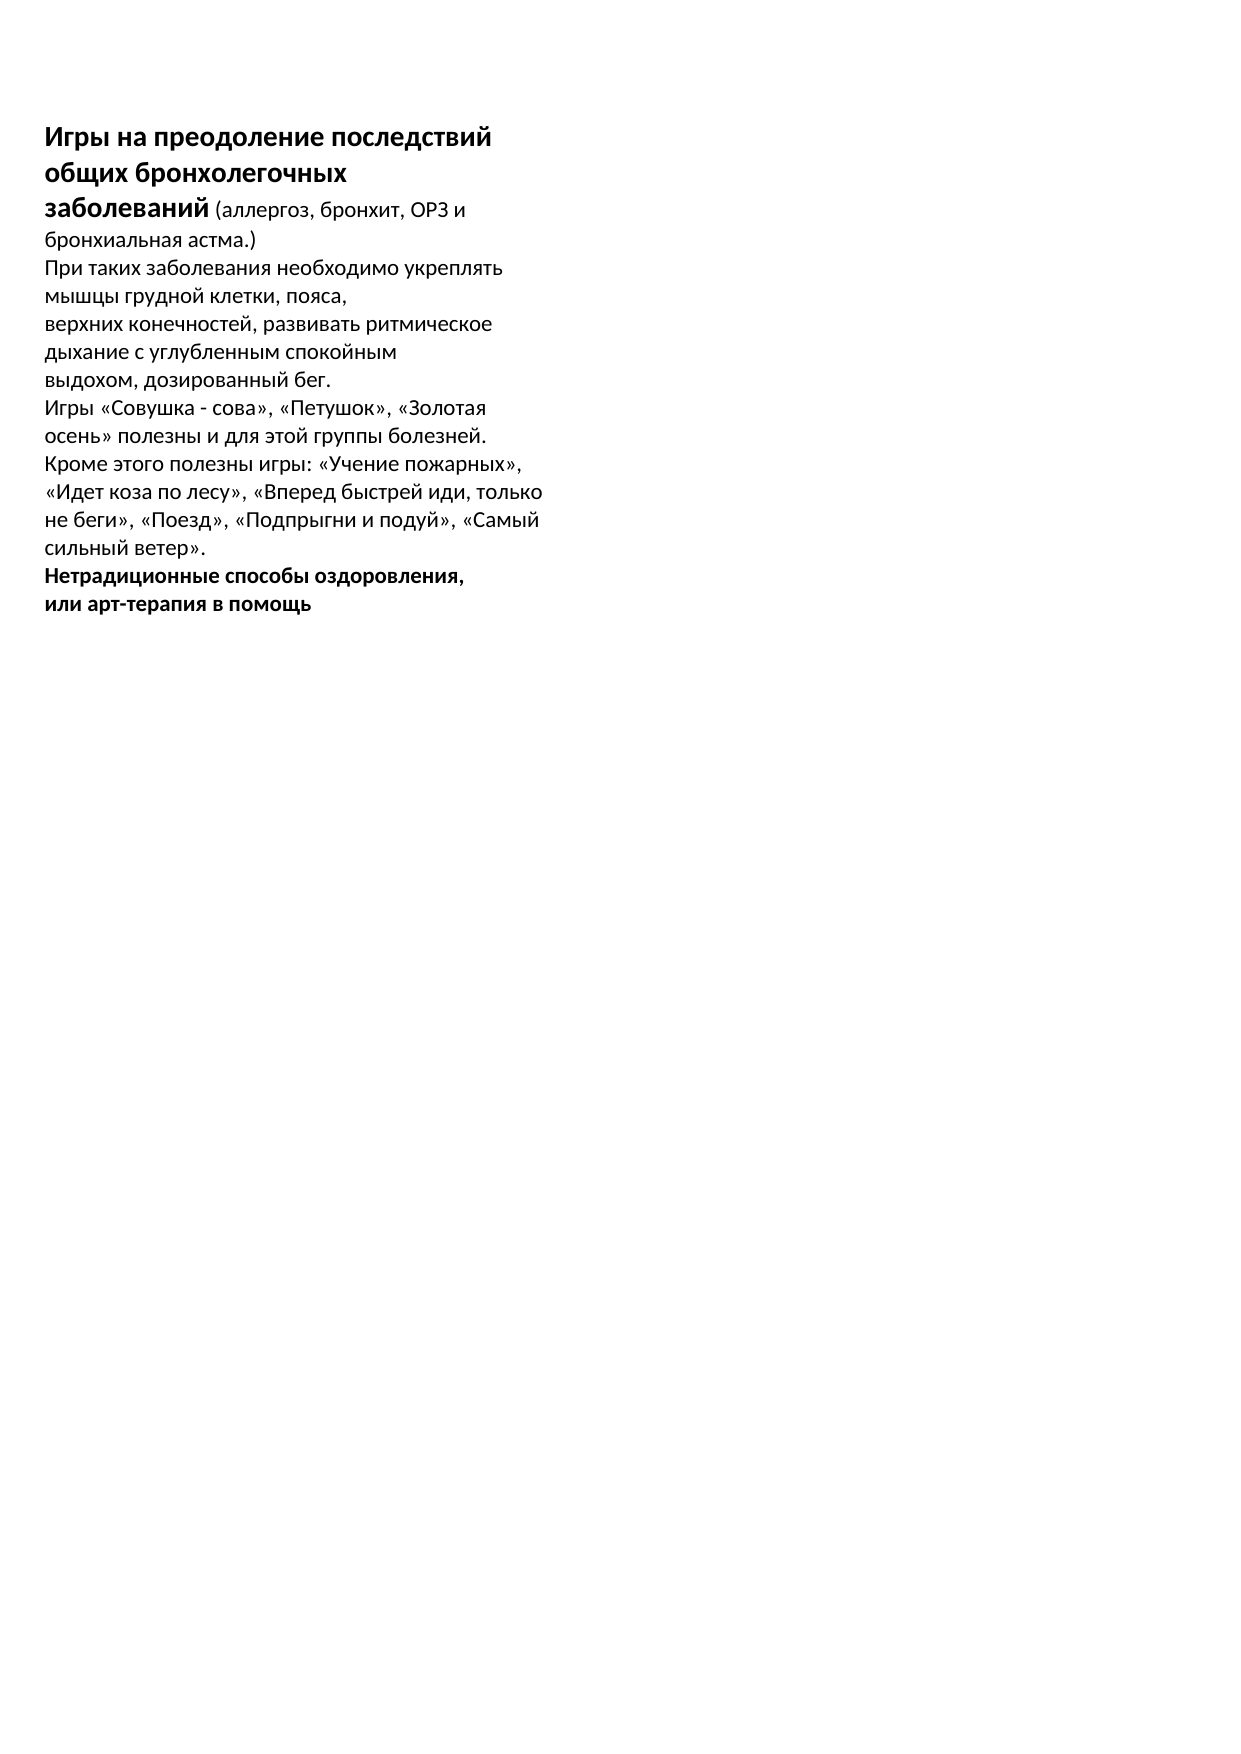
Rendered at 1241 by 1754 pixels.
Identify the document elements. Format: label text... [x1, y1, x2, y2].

text Игры «Совушка - сова», «Петушок», «Золотая осень» полезны и для этой группы болезней. Кроме этого полезны игры: «Учение пожарных», «Идет коза по лесу», «Вперед быстрей иди, только не беги», «Поезд», «Подпрыгни и подуй», «Самый сильный ветер». [44, 393, 546, 561]
text При таких заболевания необходимо укреплять мышцы грудной клетки, пояса, [44, 253, 546, 309]
text выдохом, дозированный бег. [44, 365, 546, 393]
text или арт-терапия в помощь [44, 589, 546, 617]
text заболеваний (аллергоз, бронхит, ОРЗ и бронхиальная астма.) [44, 189, 546, 253]
text верхних конечностей, развивать ритмическое дыхание с углубленным спокойным [44, 309, 546, 365]
text Нетрадиционные способы оздоровления, [44, 561, 546, 589]
text Игры на преодоление последствий общих бронхолегочных [44, 118, 546, 189]
